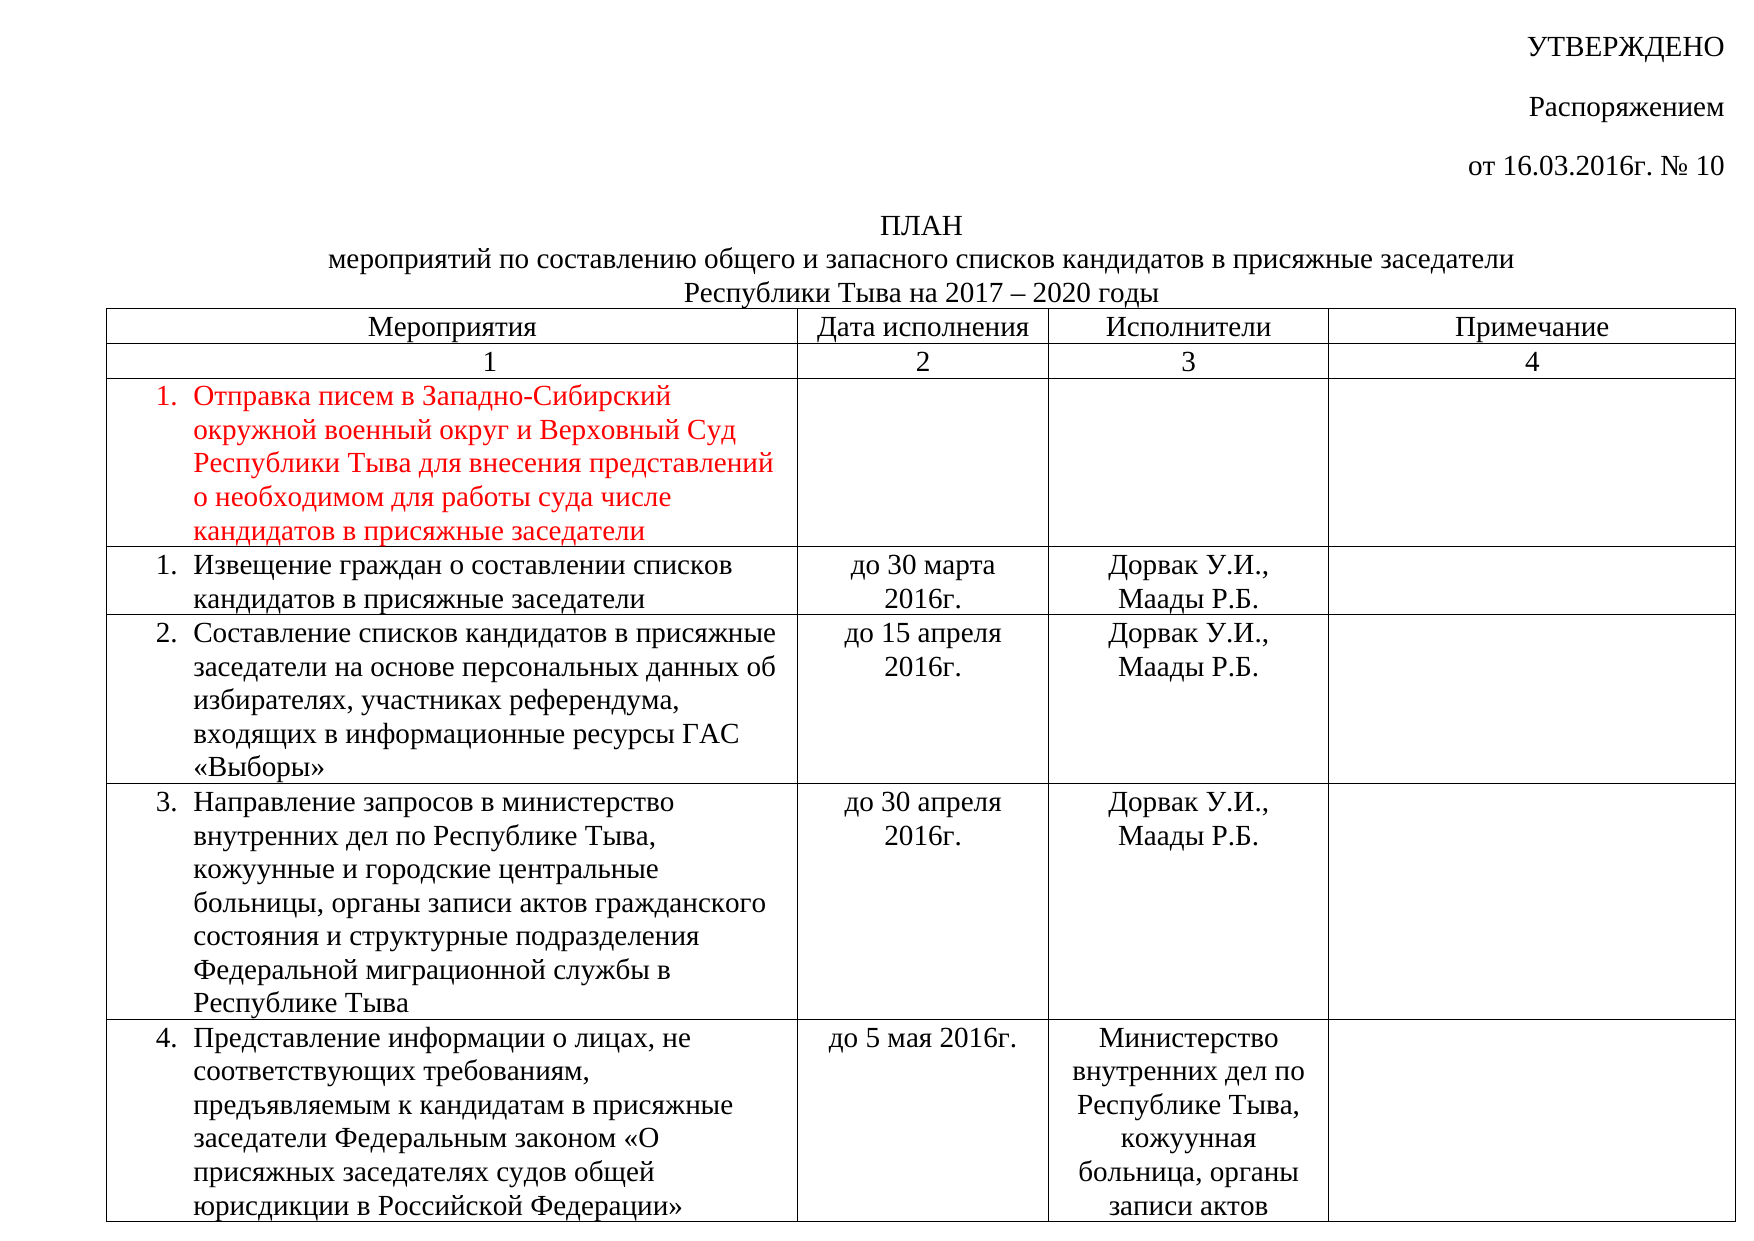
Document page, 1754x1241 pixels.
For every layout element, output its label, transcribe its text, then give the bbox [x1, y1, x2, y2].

table_cell [1329, 379, 1735, 546]
table_cell до 30 марта 2016г. [798, 547, 1048, 614]
table_cell [1329, 547, 1735, 614]
text Республики Тыва на 2017 – 2020 годы [118, 275, 1724, 308]
table_cell Извещение граждан о составлении списков кандидатов в присяжные заседатели [107, 547, 797, 614]
table_cell [1329, 784, 1735, 1019]
table_cell 1 [107, 344, 797, 377]
text ПЛАН [118, 208, 1724, 241]
table_cell 3 [1049, 344, 1328, 377]
table_header Мероприятия [107, 309, 797, 343]
table_header Дата исполнения [798, 309, 1048, 343]
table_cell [107, 1020, 797, 1221]
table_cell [1049, 1020, 1328, 1221]
table_cell Дорвак У.И., Маады Р.Б. [1049, 547, 1328, 614]
table_cell [798, 379, 1048, 546]
table_cell [1329, 1020, 1735, 1221]
table_cell 2 [798, 344, 1048, 377]
text от 16.03.2016г. № 10 [118, 148, 1724, 182]
table_cell Направление запросов в министерство внутренних дел по Республике Тыва, кожуунные и городские центральные больницы, органы записи актов гражданского состояния и структурные подразделения Федеральной миграционной службы в Республике Тыва [107, 784, 797, 1019]
text мероприятий по составлению общего и запасного списков кандидатов в присяжные заседатели [118, 241, 1724, 275]
table_cell Дорвак У.И., Маады Р.Б. [1049, 784, 1328, 1019]
text Распоряжением [118, 89, 1724, 122]
table_cell [1329, 615, 1735, 783]
table_cell до 30 апреля 2016г. [798, 784, 1048, 1019]
table_cell Составление списков кандидатов в присяжные заседатели на основе персональных данных об избирателях, участниках референдума, входящих в информационные ресурсы ГАС «Выборы» [107, 615, 797, 783]
table_cell до 15 апреля 2016г. [798, 615, 1048, 783]
table_cell Дорвак У.И., Маады Р.Б. [1049, 615, 1328, 783]
text УТВЕРЖДЕНО [118, 29, 1724, 63]
table_cell до 5 мая 2016г. [798, 1020, 1048, 1221]
table_header Примечание [1329, 309, 1735, 343]
table_cell [1049, 379, 1328, 546]
table_cell 4 [1329, 344, 1735, 377]
table_header Исполнители [1049, 309, 1328, 343]
table_cell Отправка писем в Западно-Сибирский окружной военный округ и Верховный Суд Республики Тыва для внесения представлений о необходимом для работы суда числе кандидатов в присяжные заседатели [107, 379, 797, 546]
